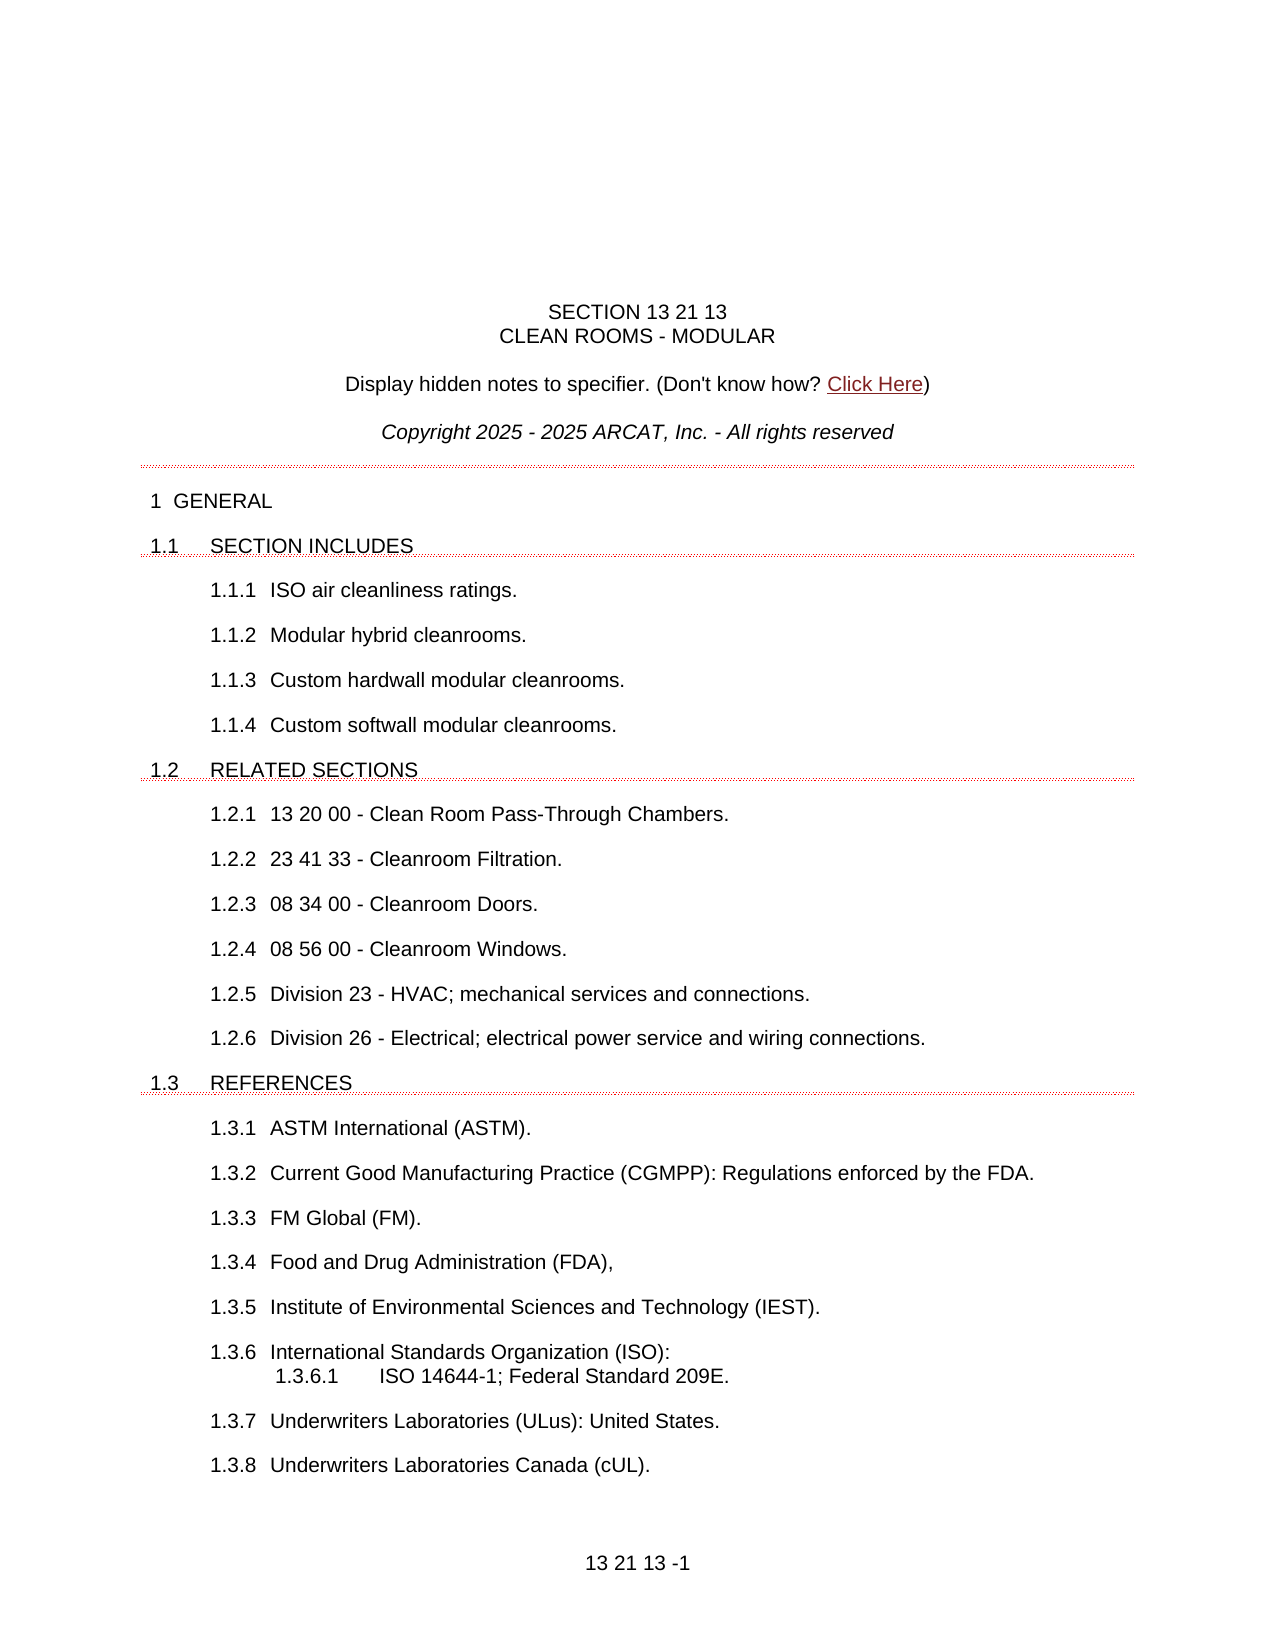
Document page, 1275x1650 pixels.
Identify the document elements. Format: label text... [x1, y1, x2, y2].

list Underwriters Laboratories (ULus): United States. [210, 1408, 1125, 1432]
list 13 20 00 - Clean Room Pass-Through Chambers. [210, 802, 1125, 826]
list Current Good Manufacturing Practice (CGMPP): Regulations enforced by the FDA. [210, 1161, 1125, 1184]
list Modular hybrid cleanrooms. [210, 623, 1125, 647]
list REFERENCES [150, 1071, 1125, 1095]
list Institute of Environmental Sciences and Technology (IEST). [210, 1295, 1125, 1319]
list ASTM International (ASTM). [210, 1116, 1125, 1140]
list 23 41 33 - Cleanroom Filtration. [210, 847, 1125, 871]
title Display hidden notes to specifier. (Don't know how? Click Here) [150, 372, 1125, 396]
list RELATED SECTIONS [150, 757, 1125, 781]
list SECTION INCLUDES [150, 533, 1125, 557]
title Copyright 2025 - 2025 ARCAT, Inc. - All rights reserved [150, 420, 1125, 444]
list 08 34 00 - Cleanroom Doors. [210, 892, 1125, 916]
list FM Global (FM). [210, 1205, 1125, 1229]
list Food and Drug Administration (FDA), [210, 1250, 1125, 1274]
list 08 56 00 - Cleanroom Windows. [210, 937, 1125, 961]
list Division 23 - HVAC; mechanical services and connections. [210, 981, 1125, 1005]
list ISO air cleanliness ratings. [210, 578, 1125, 602]
list Underwriters Laboratories Canada (cUL). [210, 1453, 1125, 1477]
title SECTION 13 21 13 [150, 300, 1125, 324]
list International Standards Organization (ISO): [210, 1340, 1125, 1364]
list Division 26 - Electrical; electrical power service and wiring connections. [210, 1026, 1125, 1050]
title CLEAN ROOMS - MODULAR [150, 324, 1125, 348]
list Custom hardwall modular cleanrooms. [210, 668, 1125, 692]
list Custom softwall modular cleanrooms. [210, 713, 1125, 737]
list GENERAL [150, 489, 1125, 513]
list ISO 14644-1; Federal Standard 209E. [275, 1364, 1125, 1388]
